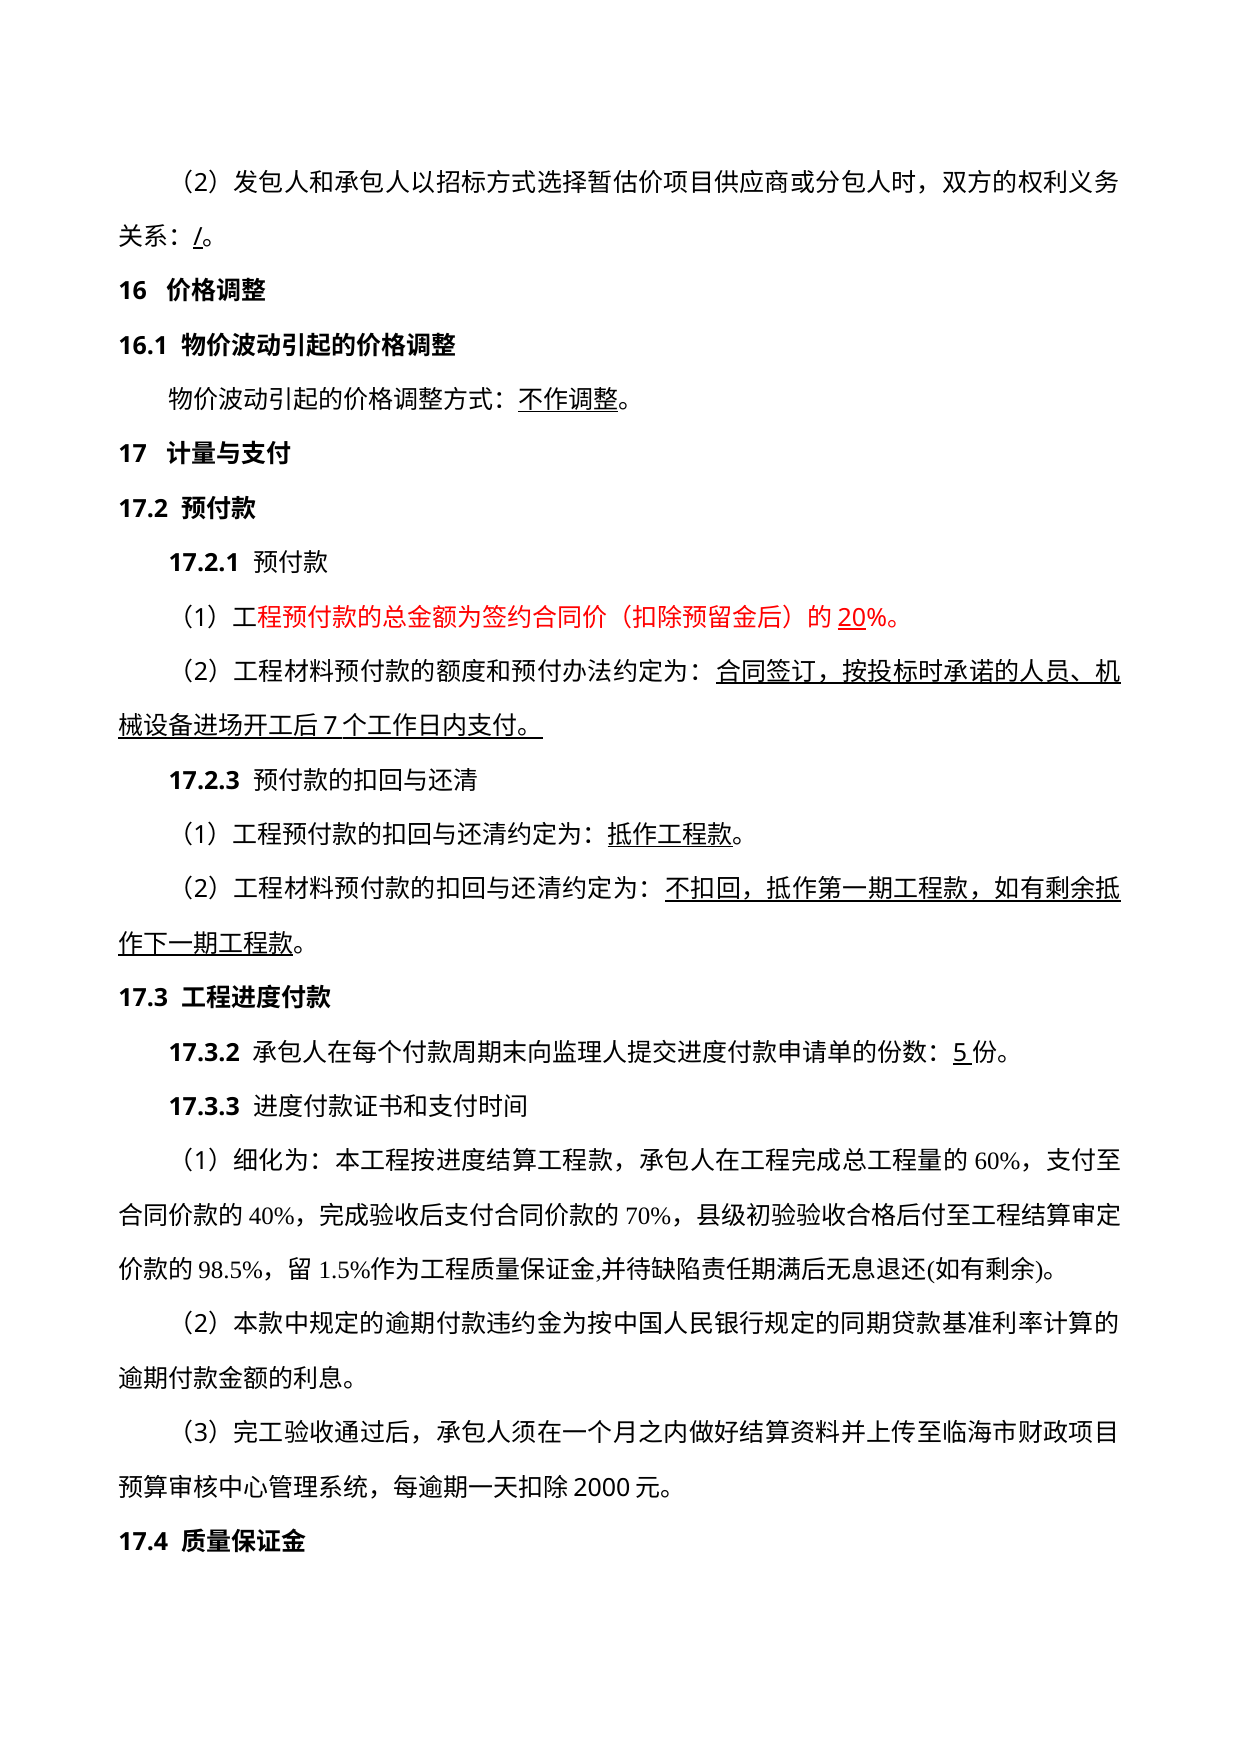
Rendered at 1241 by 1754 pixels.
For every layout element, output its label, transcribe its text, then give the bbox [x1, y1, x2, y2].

text 17.3.3 进度付款证书和支付时间 [118, 1086, 1122, 1123]
text （2）发包人和承包人以招标方式选择暂估价项目供应商或分包人时，双方的权利义务关系：/。 [118, 162, 1122, 253]
text 17.2.3 预付款的扣回与还清 [118, 760, 1122, 796]
text 17.3.2 承包人在每个付款周期末向监理人提交进度付款申请单的份数：5份。 [118, 1032, 1122, 1068]
text 17.4 质量保证金 [118, 1521, 1122, 1558]
text 17.2.1 预付款 [118, 543, 1122, 579]
text 物价波动引起的价格调整方式：不作调整。 [118, 379, 1122, 416]
text 16 价格调整 [118, 271, 1122, 307]
text （1）细化为：本工程按进度结算工程款，承包人在工程完成总工程量的60%，支付至合同价款的40%，完成验收后支付合同价款的70%，县级初验验收合格后付至工程结算审定价款的98.5%，留 1.5%作为工程质量保证金,并待缺陷责任期满后无息退还(如有剩余)。 [118, 1141, 1122, 1286]
text （1）工程预付款的总金额为签约合同价（扣除预留金后）的20%。 [118, 597, 1122, 633]
text 17.2 预付款 [118, 488, 1122, 524]
text 17.3 工程进度付款 [118, 978, 1122, 1014]
text （1）工程预付款的扣回与还清约定为：抵作工程款。 [118, 814, 1122, 851]
text 16.1 物价波动引起的价格调整 [118, 325, 1122, 361]
text （3）完工验收通过后，承包人须在一个月之内做好结算资料并上传至临海市财政项目预算审核中心管理系统，每逾期一天扣除2000元。 [118, 1413, 1122, 1503]
text 17 计量与支付 [118, 434, 1122, 470]
text （2）工程材料预付款的扣回与还清约定为：不扣回，抵作第一期工程款，如有剩余抵作下一期工程款。 [118, 869, 1122, 959]
text （2）本款中规定的逾期付款违约金为按中国人民银行规定的同期贷款基准利率计算的逾期付款金额的利息。 [118, 1304, 1122, 1394]
text （2）工程材料预付款的额度和预付办法约定为：合同签订，按投标时承诺的人员、机械设备进场开工后7个工作日内支付。 [118, 651, 1122, 742]
